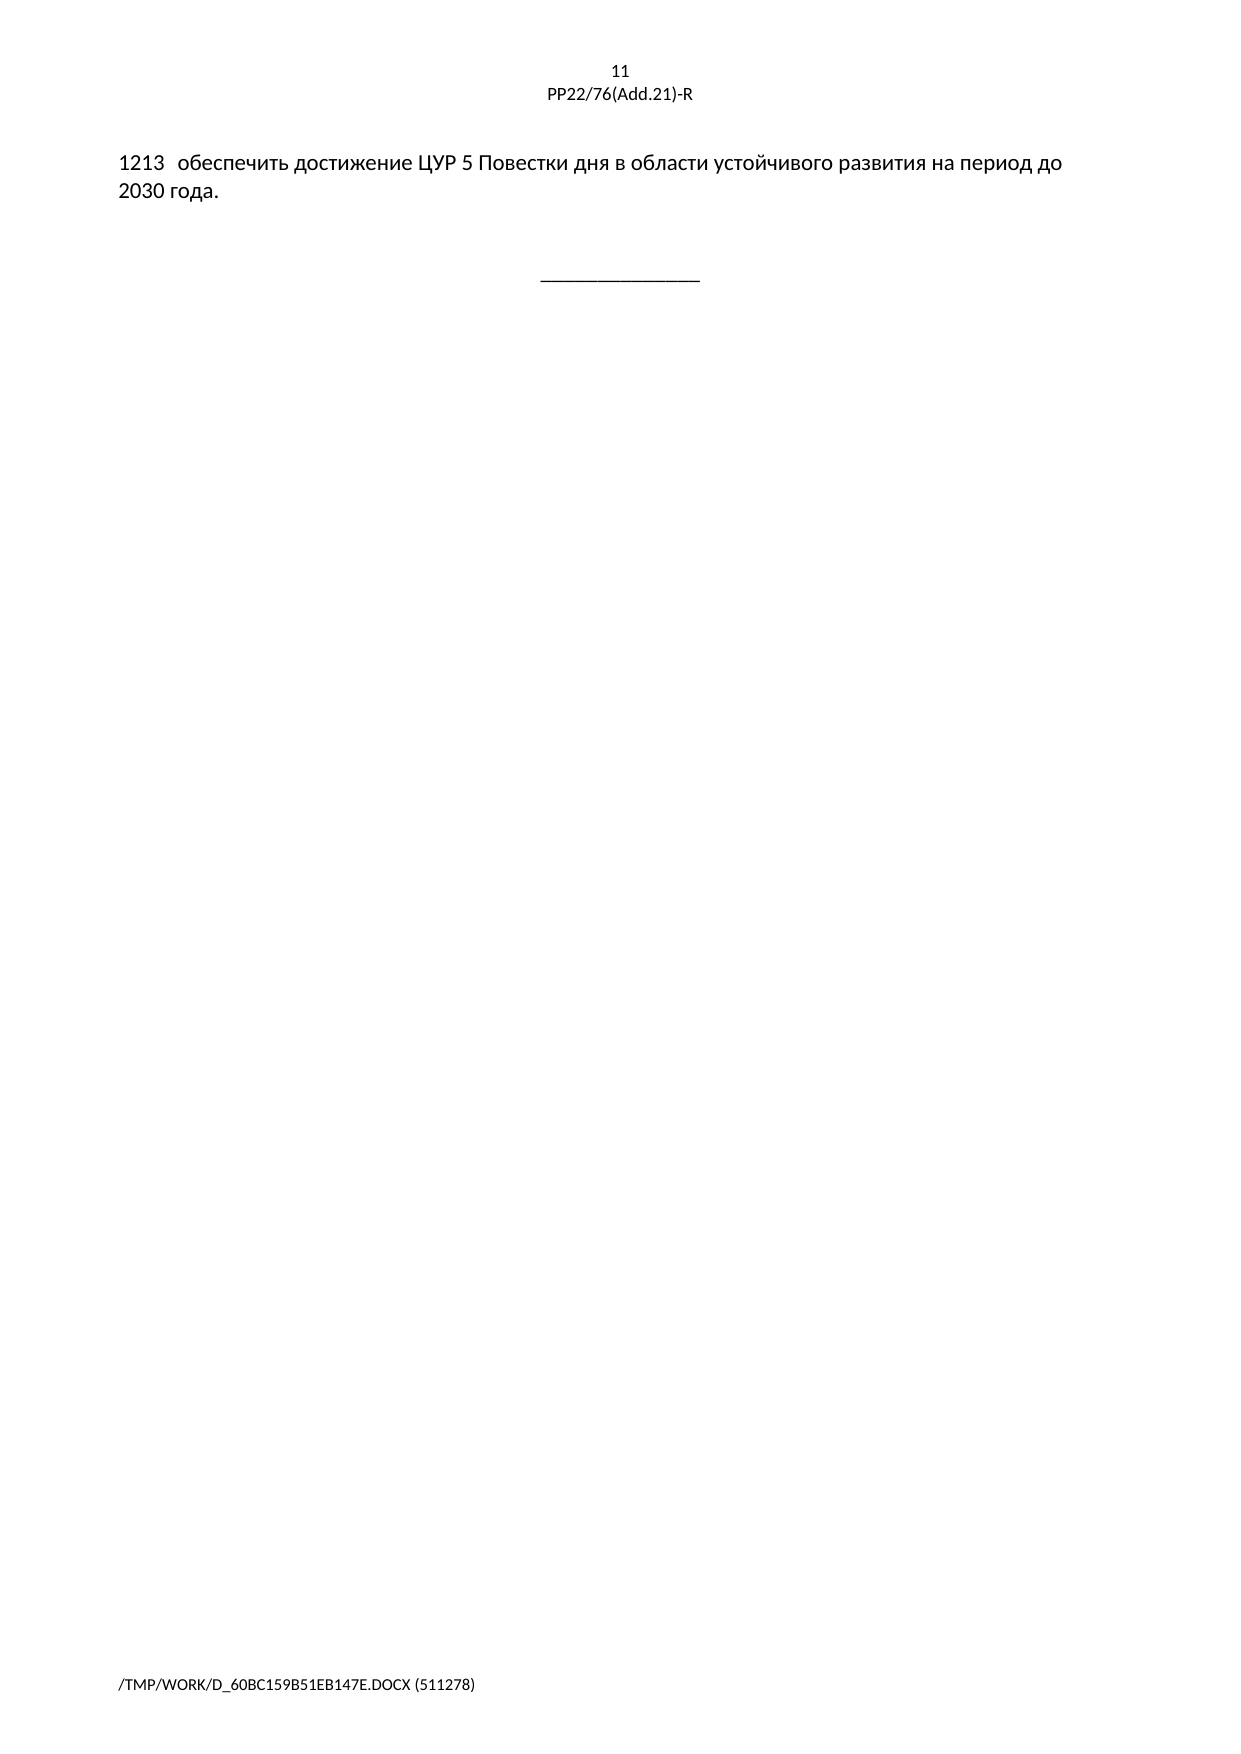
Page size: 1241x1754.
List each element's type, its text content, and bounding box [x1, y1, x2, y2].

text ______________ [118, 257, 1122, 285]
text обеспечить достижение ЦУР 5 Повестки дня в области устойчивого развития на период до 2030 года. [118, 148, 1122, 204]
